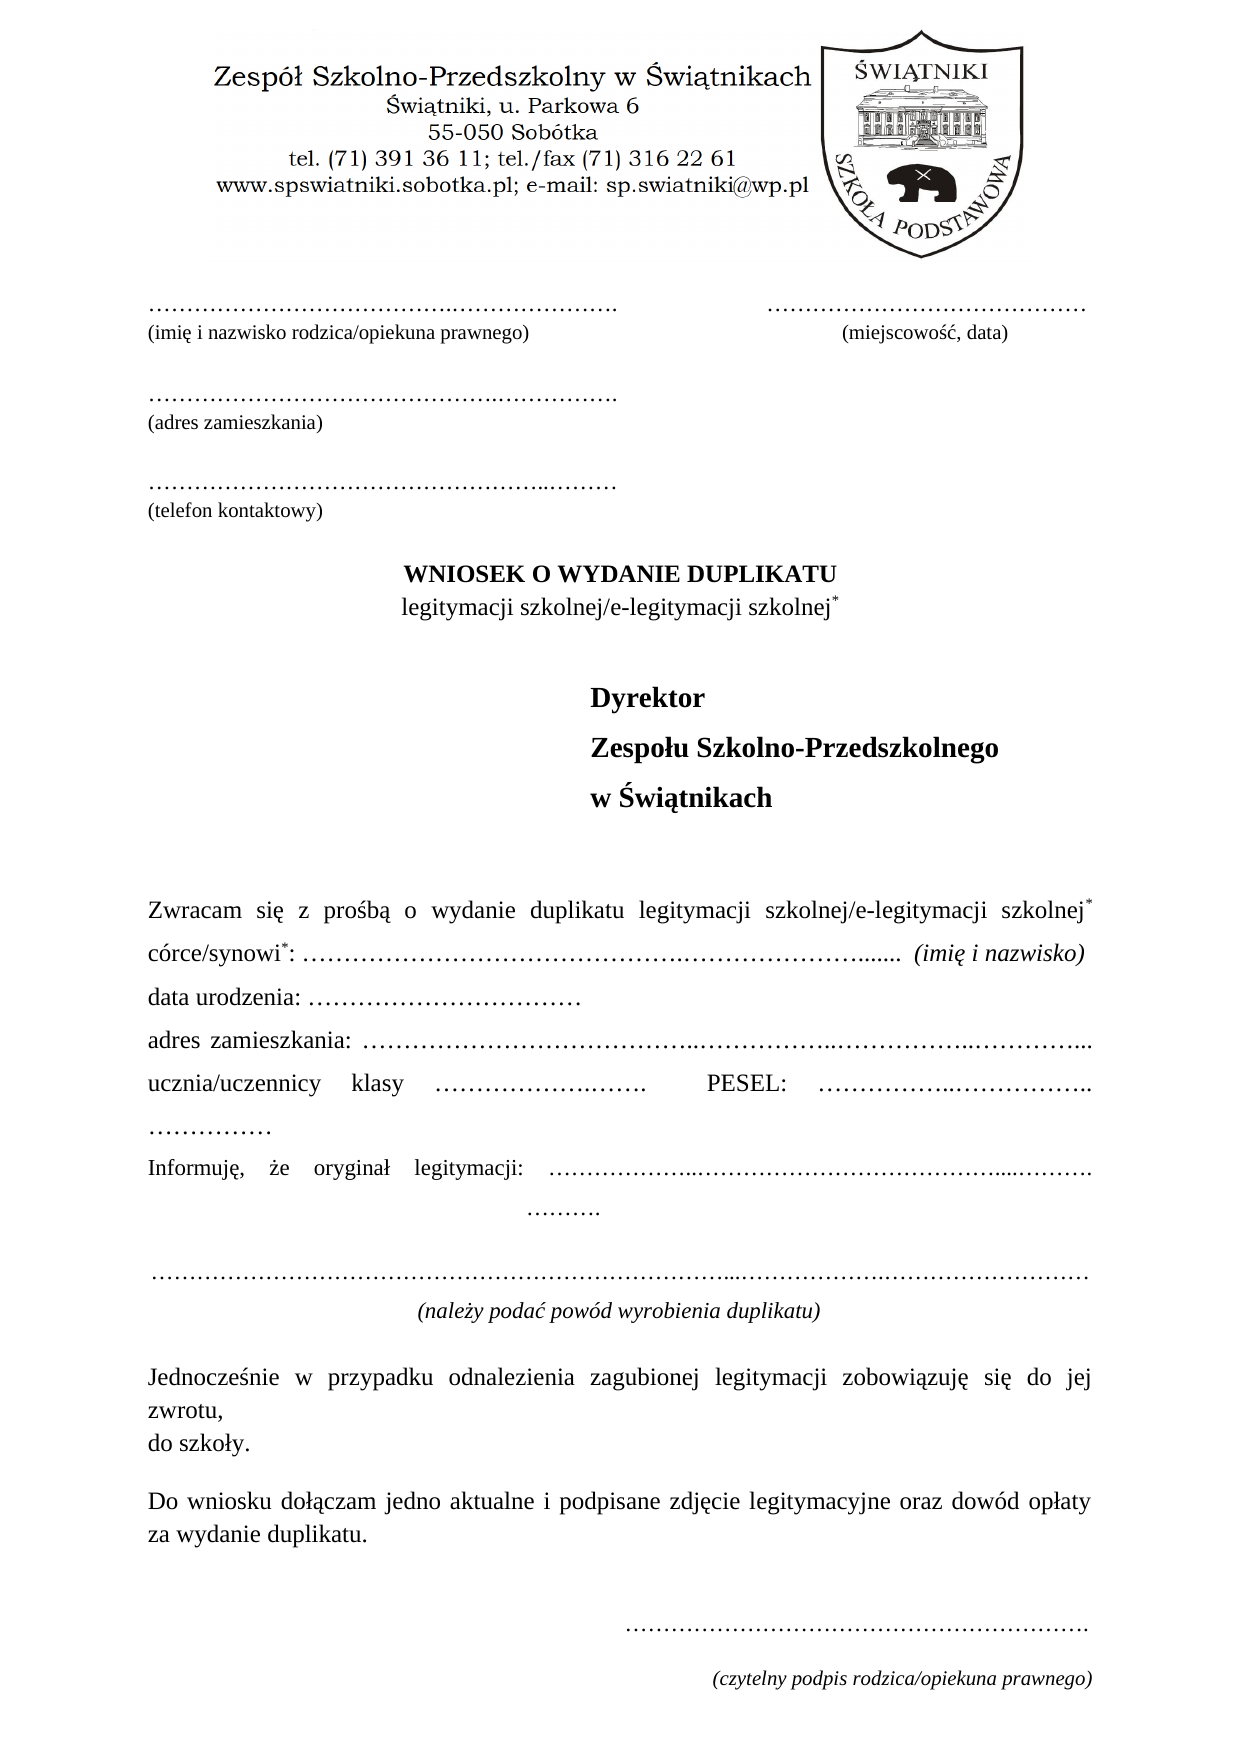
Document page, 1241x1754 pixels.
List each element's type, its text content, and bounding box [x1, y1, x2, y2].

text (imię i nazwisko rodzica/opiekuna prawnego) (miejscowość, data) [148, 320, 1093, 344]
text …………………………………………………………………...……………….……………………… (należy podać powód wyrobienia duplikatu) [148, 1258, 1093, 1324]
text Jednocześnie w przypadku odnalezienia zagubionej legitymacji zobowiązuję się do jej zwrotu, do szkoły. [148, 1362, 1093, 1457]
text ……………………………………….……………. [148, 379, 1093, 406]
text ……………………………………………………. [590, 1610, 1093, 1637]
text legitymacji szkolnej/e-legitymacji szkolnej* [148, 592, 1093, 621]
text Informuję, że oryginał legitymacji: ………………..…………………………………....……….………. [148, 1154, 1093, 1220]
text Do wniosku dołączam jedno aktualne i podpisane zdjęcie legitymacyjne oraz dowód opłaty za wydanie duplikatu. [148, 1486, 1093, 1581]
text Zwracam się z prośbą o wydanie duplikatu legitymacji szkolnej/e-legitymacji szkolnej* córce/synowi*: ……………………………………….…………………....... (imię i nazwisko) [148, 895, 1093, 967]
text adres zamieszkania: …………………………………..……………..……………..…………... ucznia/uczennicy klasy ……………….……. PESEL: ……………..……………..…………… [148, 1025, 1093, 1140]
text w Świątnikach [516, 781, 1093, 814]
picture [208, 29, 1032, 262]
text (czytelny podpis rodzica/opiekuna prawnego) [148, 1665, 1093, 1689]
text Dyrektor Zespołu Szkolno-Przedszkolnego [590, 680, 1093, 764]
text WNIOSEK O WYDANIE DUPLIKATU [148, 559, 1093, 587]
text (adres zamieszkania) [148, 410, 1093, 434]
text ……………………………………………..……… [148, 468, 1093, 494]
text (telefon kontaktowy) [148, 498, 1093, 522]
text ………………………………….…………………. …………………………………… [148, 289, 1093, 316]
text data urodzenia: …………………………… [148, 982, 1093, 1010]
